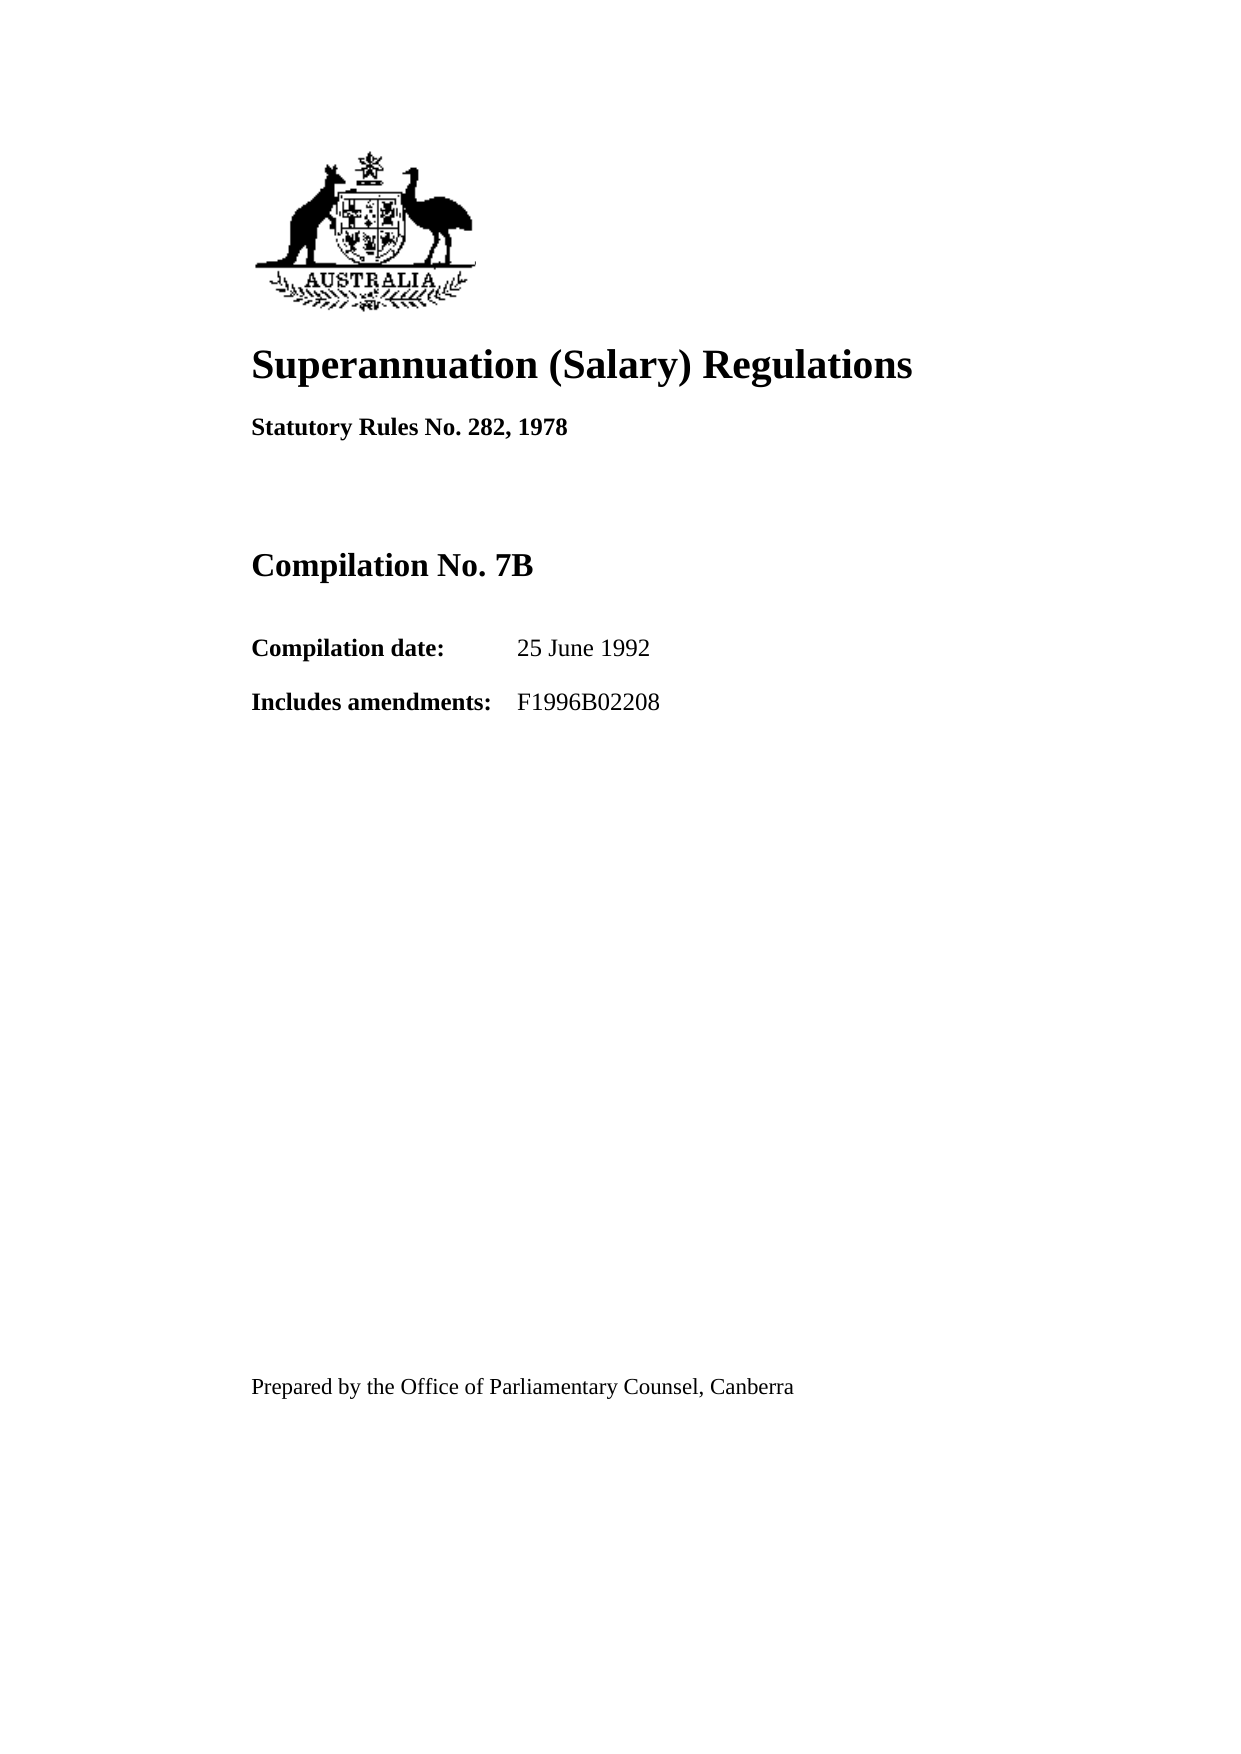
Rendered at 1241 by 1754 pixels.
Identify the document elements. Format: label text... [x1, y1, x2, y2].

text Compilation date: 25 June 1992 [251, 633, 989, 662]
text Superannuation (Salary) Regulations [251, 339, 989, 387]
text Compilation No. 7B [251, 545, 989, 583]
text Statutory Rules No. 282, 1978 [251, 412, 989, 441]
text Includes amendments: F1996B02208 [251, 687, 989, 716]
